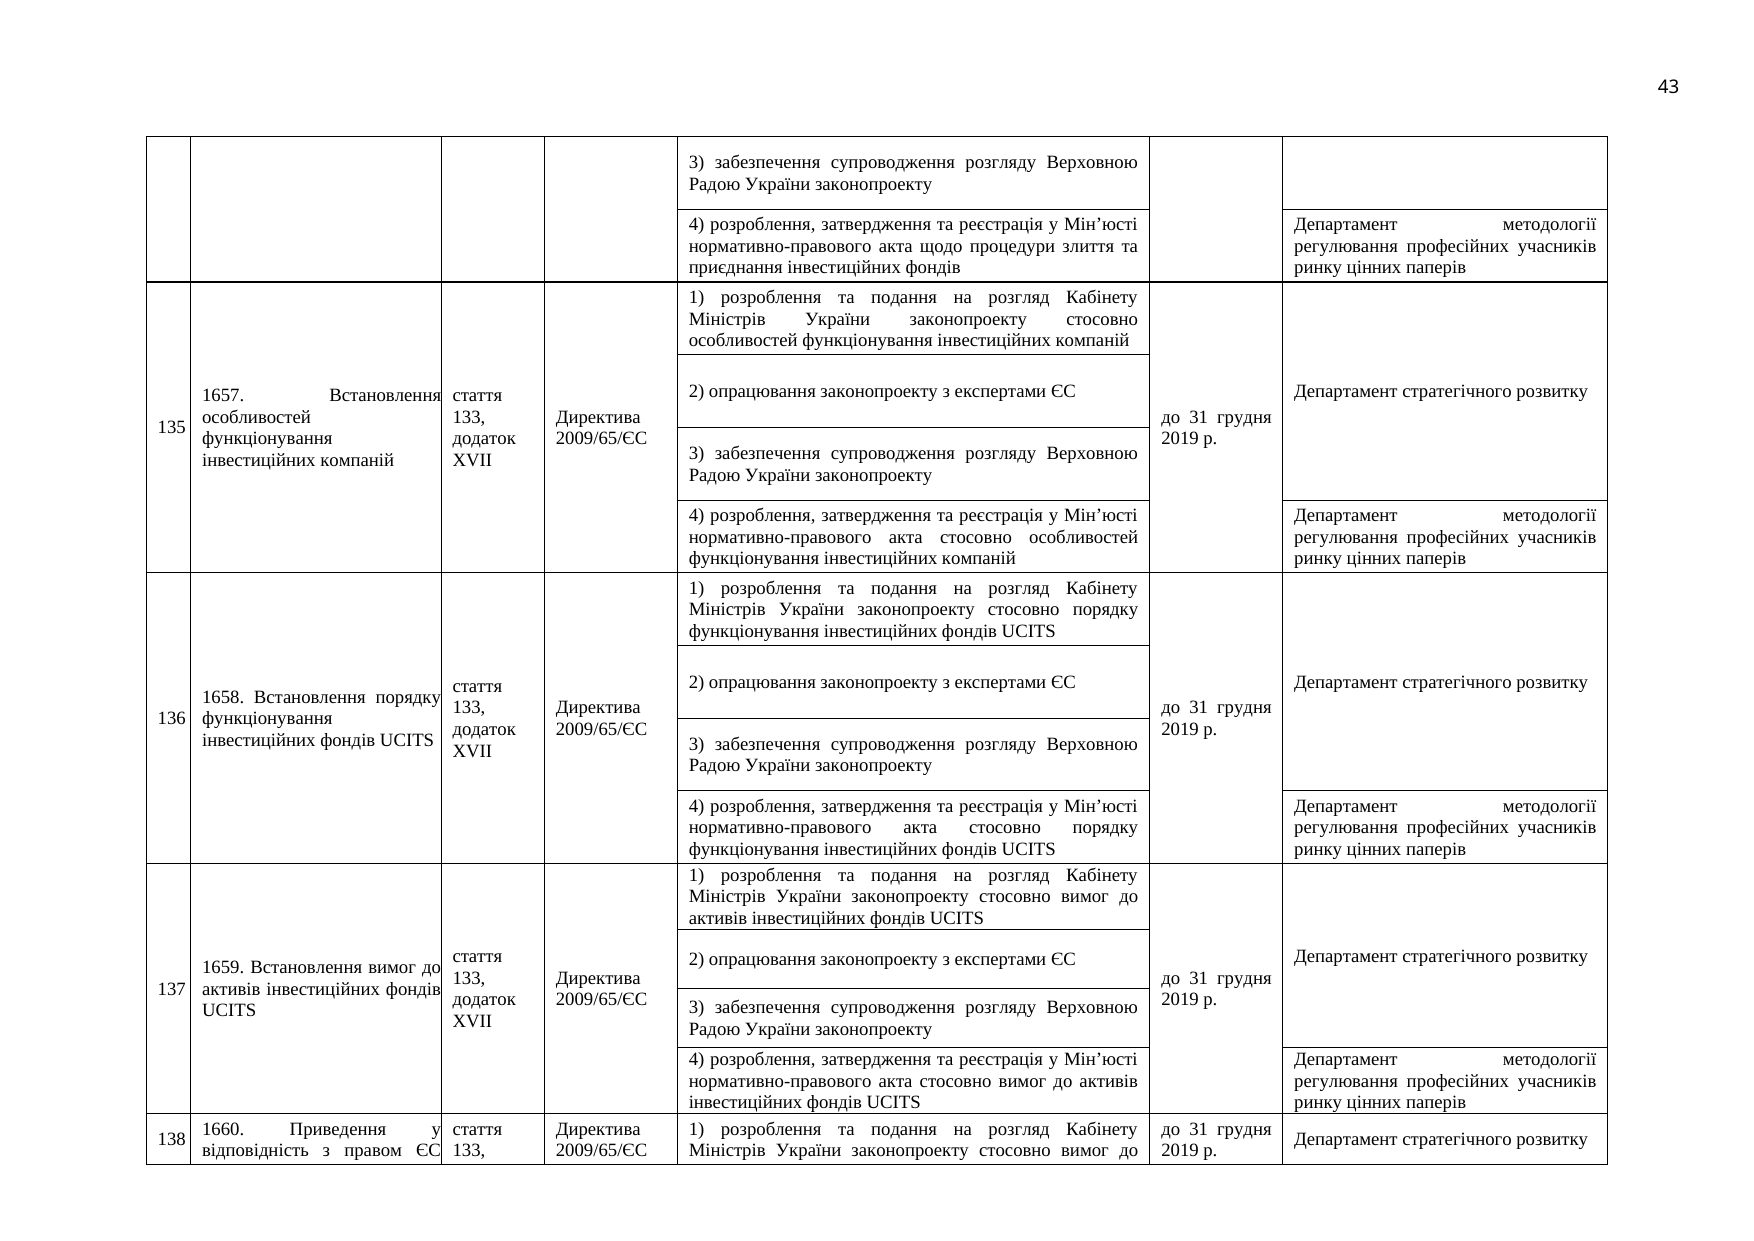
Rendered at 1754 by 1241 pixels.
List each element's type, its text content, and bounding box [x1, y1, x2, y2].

table_cell 138 [147, 1114, 190, 1164]
table_cell 1) розроблення та подання на розгляд Кабінету Міністрів України законопроекту стосовно особливостей функціонування інвестиційних компаній [678, 283, 1149, 354]
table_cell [191, 1114, 441, 1164]
table_cell 137 [147, 864, 190, 1113]
table_cell до 31 грудня 2019 р. [1150, 864, 1282, 1113]
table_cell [678, 1114, 1149, 1164]
table_cell Директива 2009/65/ЄС [545, 864, 677, 1113]
table_cell 4) розроблення, затвердження та реєстрація у Мін’юсті нормативно-правового акта стосовно порядку функціонування інвестиційних фондів UCITS [678, 791, 1149, 863]
table_cell 2) опрацювання законопроекту з експертами ЄС [678, 355, 1149, 427]
table_cell 3) забезпечення супроводження розгляду Верховною Радою України законопроекту [678, 719, 1149, 790]
table_cell 1657. Встановлення особливостей функціонування інвестиційних компаній [191, 283, 441, 572]
table_cell Департамент методології регулювання професійних учасників ринку цінних паперів [1283, 501, 1607, 572]
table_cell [545, 1114, 677, 1164]
table_cell 2) опрацювання законопроекту з експертами ЄС [678, 930, 1149, 988]
table_cell Директива 2009/65/ЄС [545, 283, 677, 572]
table_cell 4) розроблення, затвердження та реєстрація у Мін’юсті нормативно-правового акта щодо процедури злиття та приєднання інвестиційних фондів [678, 210, 1149, 281]
table_cell 135 [147, 283, 190, 572]
table_cell 1658. Встановлення порядку функціонування інвестиційних фондів UCITS [191, 573, 441, 863]
table_cell 1) розроблення та подання на розгляд Кабінету Міністрів України законопроекту стосовно порядку функціонування інвестиційних фондів UCITS [678, 573, 1149, 645]
table_cell Департамент стратегічного розвитку [1283, 864, 1607, 1047]
table_cell стаття 133, додаток ХVII [442, 283, 544, 572]
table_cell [1150, 1114, 1282, 1164]
table_cell 3) забезпечення супроводження розгляду Верховною Радою України законопроекту [678, 137, 1149, 209]
table_cell 1659. Встановлення вимог до активів інвестиційних фондів UCITS [191, 864, 441, 1113]
table_cell стаття 133, додаток ХVII [442, 864, 544, 1113]
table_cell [1283, 1114, 1607, 1164]
table_cell 4) розроблення, затвердження та реєстрація у Мін’юсті нормативно-правового акта стосовно особливостей функціонування інвестиційних компаній [678, 501, 1149, 572]
table_cell стаття 133, додаток ХVII [442, 573, 544, 863]
table_cell 3) забезпечення супроводження розгляду Верховною Радою України законопроекту [678, 989, 1149, 1047]
table_cell 136 [147, 573, 190, 863]
table_cell Департамент методології регулювання професійних учасників ринку цінних паперів [1283, 791, 1607, 863]
table_cell Департамент стратегічного розвитку [1283, 573, 1607, 790]
table_cell Департамент методології регулювання професійних учасників ринку цінних паперів [1283, 210, 1607, 281]
table_cell Департамент методології регулювання професійних учасників ринку цінних паперів [1283, 1048, 1607, 1113]
table_cell Директива 2009/65/ЄС [545, 573, 677, 863]
table_cell 3) забезпечення супроводження розгляду Верховною Радою України законопроекту [678, 428, 1149, 499]
table_cell до 31 грудня 2019 р. [1150, 573, 1282, 863]
table_cell 4) розроблення, затвердження та реєстрація у Мін’юсті нормативно-правового акта стосовно вимог до активів інвестиційних фондів UCITS [678, 1048, 1149, 1113]
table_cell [442, 1114, 544, 1164]
table_cell 2) опрацювання законопроекту з експертами ЄС [678, 646, 1149, 717]
table_cell 1) розроблення та подання на розгляд Кабінету Міністрів України законопроекту стосовно вимог до активів інвестиційних фондів UCITS [678, 864, 1149, 928]
table_cell Департамент стратегічного розвитку [1283, 283, 1607, 499]
table_cell до 31 грудня 2019 р. [1150, 283, 1282, 572]
